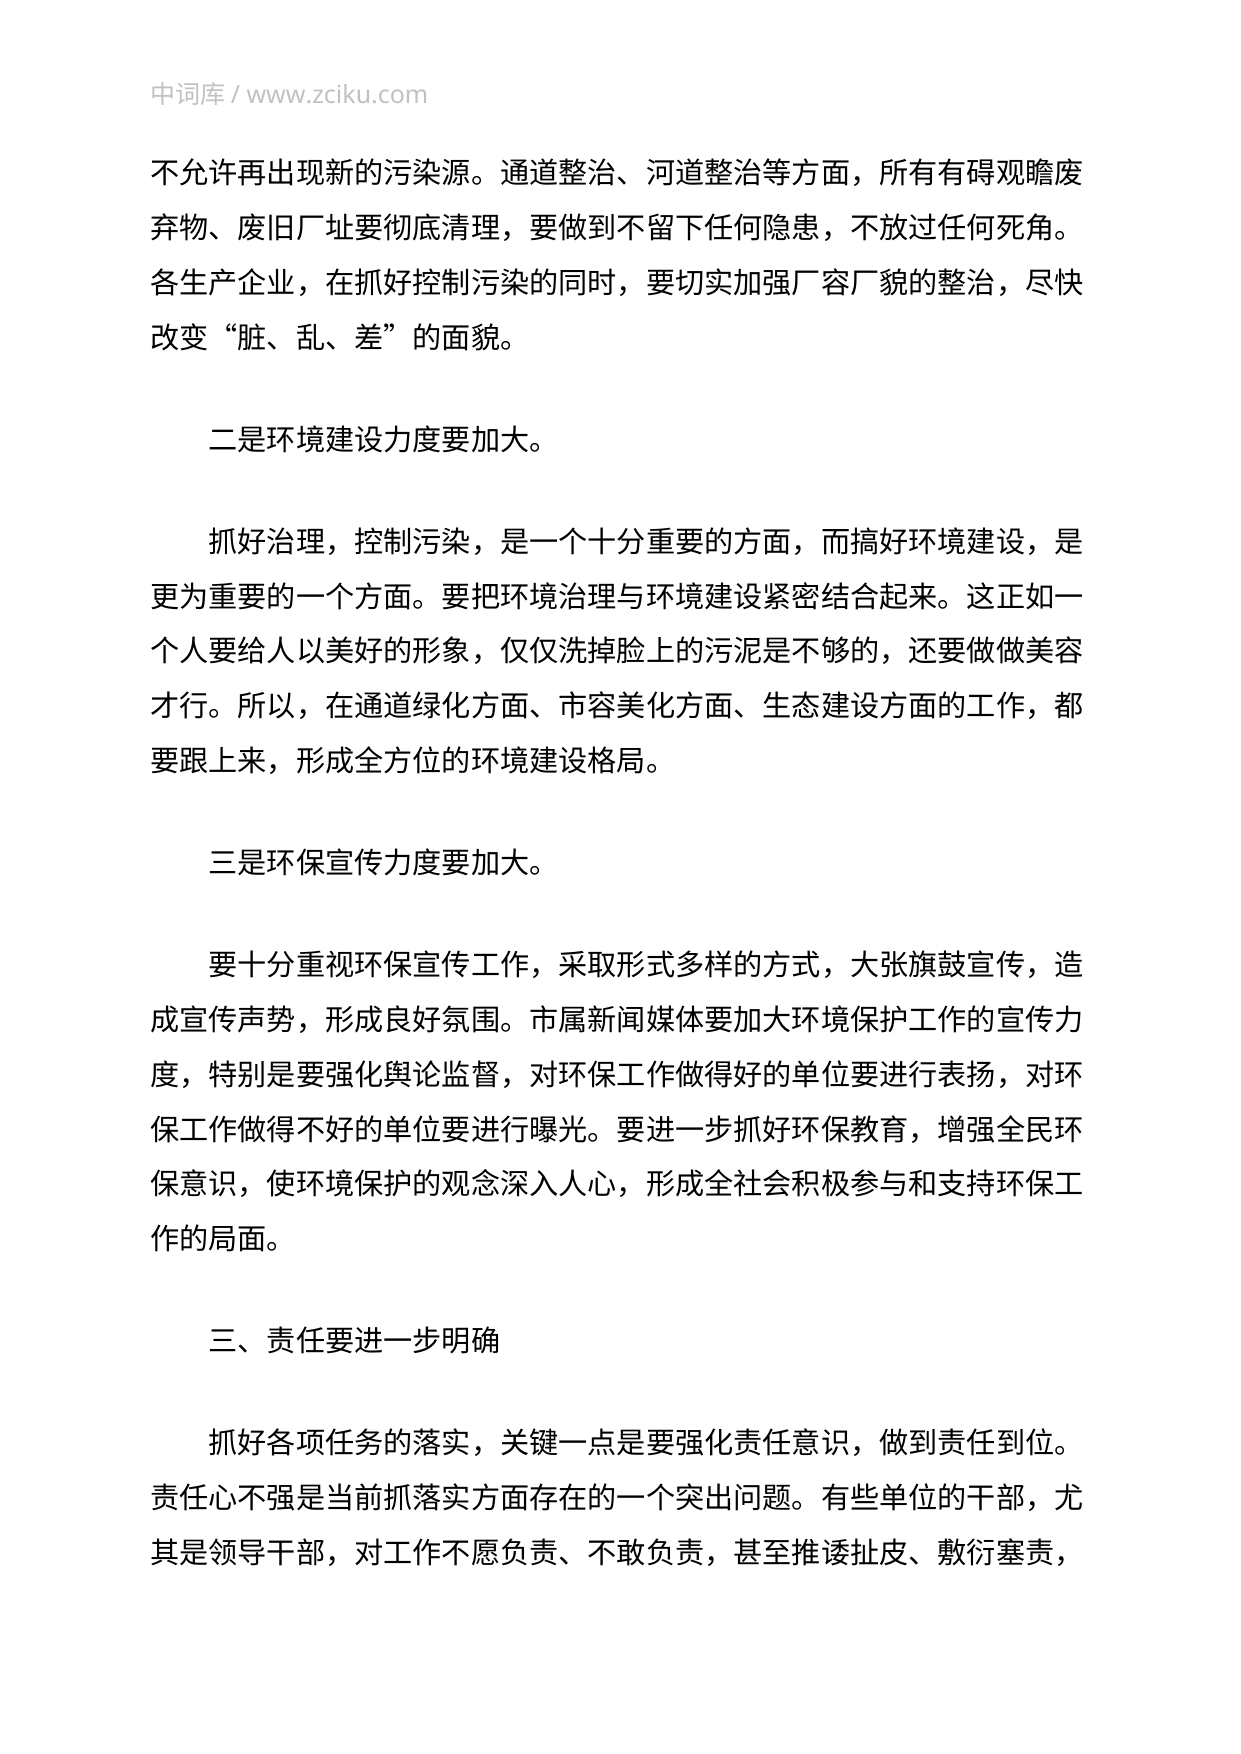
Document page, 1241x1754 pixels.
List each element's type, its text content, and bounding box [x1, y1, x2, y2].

text 三是环保宣传力度要加大。 [150, 839, 1090, 882]
text 要十分重视环保宣传工作，采取形式多样的方式，大张旗鼓宣传，造成宣传声势，形成良好氛围。市属新闻媒体要加大环境保护工作的宣传力度，特别是要强化舆论监督，对环保工作做得好的单位要进行表扬，对环保工作做得不好的单位要进行曝光。要进一步抓好环保教育，增强全民环保意识，使环境保护的观念深入人心，形成全社会积极参与和支持环保工作的局面。 [150, 941, 1090, 1258]
text 抓好治理，控制污染，是一个十分重要的方面，而搞好环境建设，是更为重要的一个方面。要把环境治理与环境建设紧密结合起来。这正如一个人要给人以美好的形象，仅仅洗掉脸上的污泥是不够的，还要做做美容才行。所以，在通道绿化方面、市容美化方面、生态建设方面的工作，都要跟上来，形成全方位的环境建设格局。 [150, 518, 1090, 780]
text 三、责任要进一步明确 [150, 1318, 1090, 1360]
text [150, 150, 1090, 357]
text 二是环境建设力度要加大。 [150, 416, 1090, 459]
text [150, 1419, 1090, 1571]
